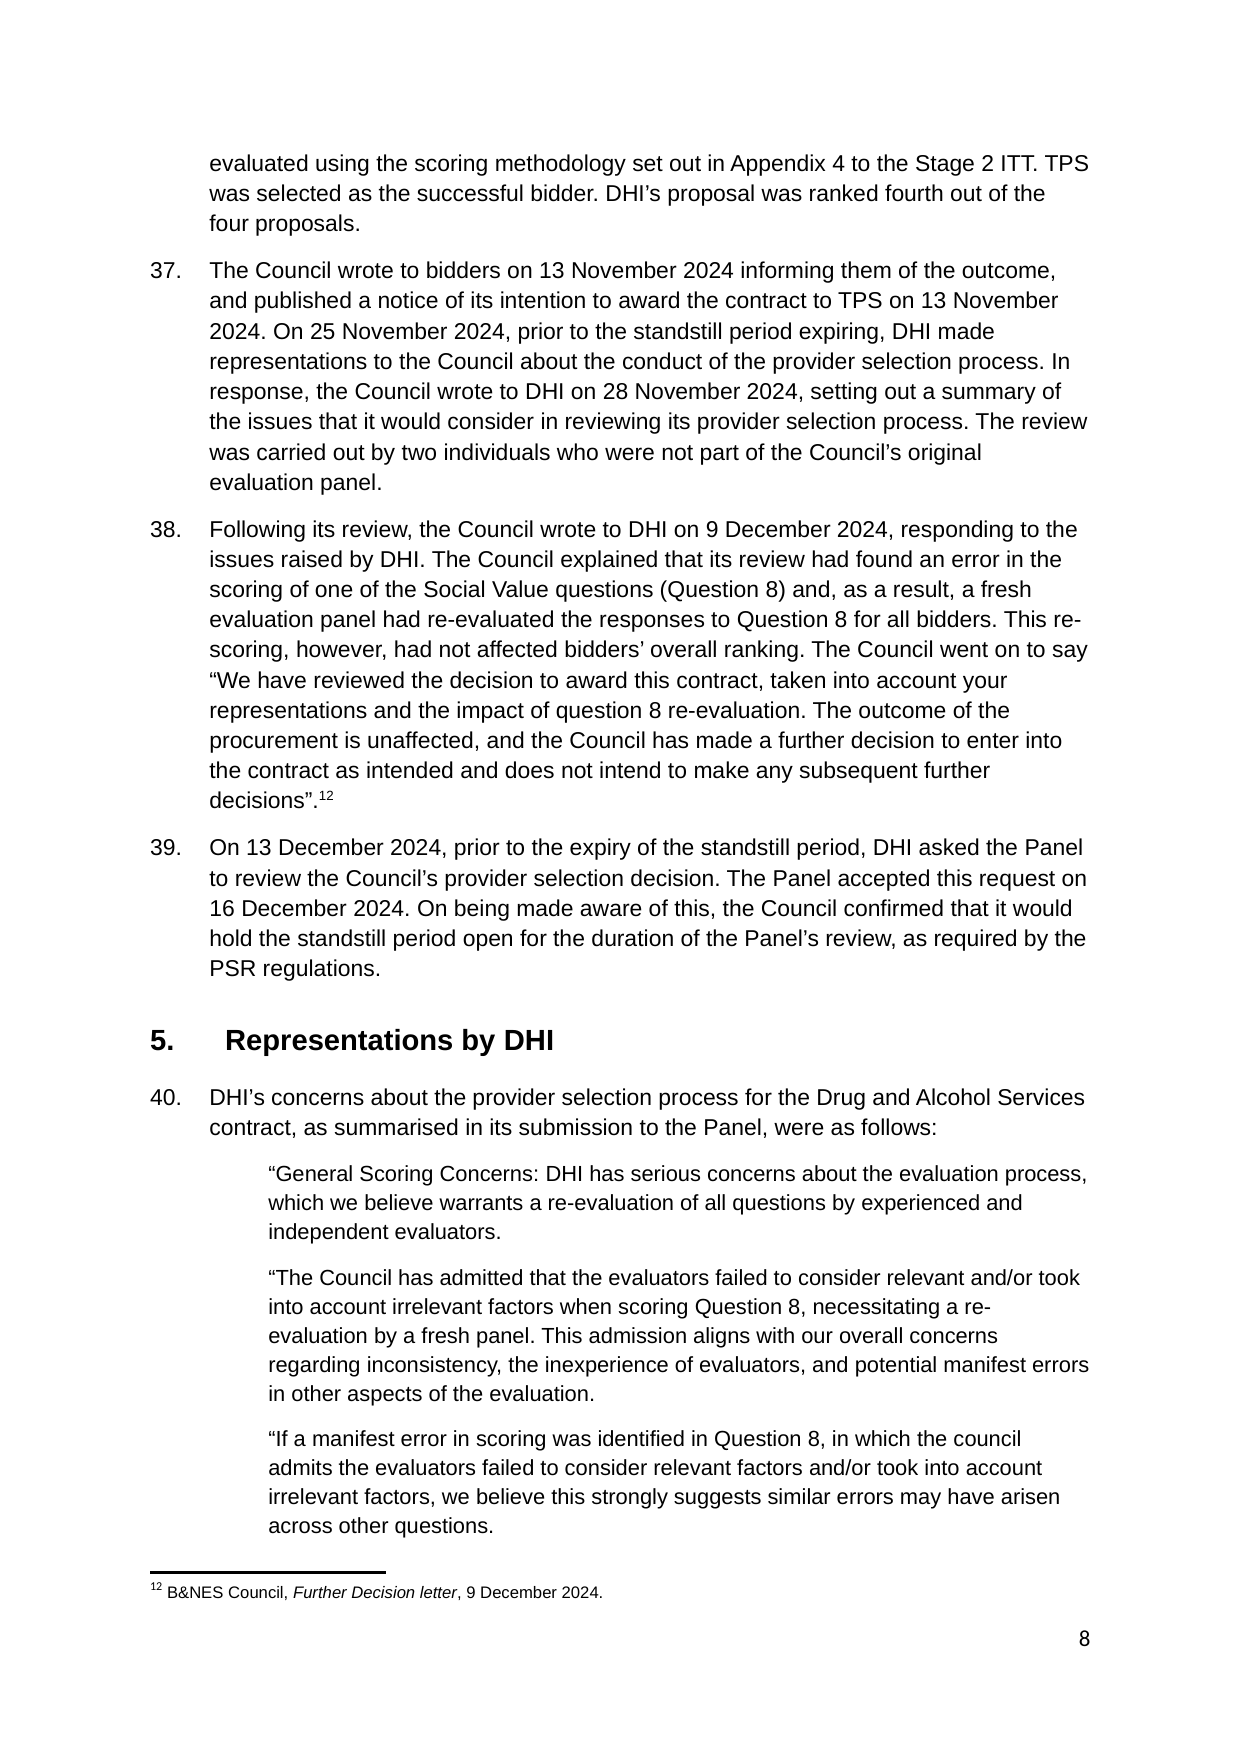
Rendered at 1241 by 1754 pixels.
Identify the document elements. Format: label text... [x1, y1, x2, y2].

list Following its review, the Council wrote to DHI on 9 December 2024, responding to the issues raised by DHI. The Council explained that its review had found an error in the scoring of one of the Social Value questions (Question 8) and, as a result, a fresh evaluation panel had re-evaluated the responses to Question 8 for all bidders. This re-scoring, however, had not affected bidders’ overall ranking. The Council went on to say “We have reviewed the decision to award this contract, taken into account your representations and the impact of question 8 re-evaluation. The outcome of the procurement is unaffected, and the Council has made a further decision to enter into the contract as intended and does not intend to make any subsequent further decisions”. [150, 516, 1090, 814]
list On 13 December 2024, prior to the expiry of the standstill period, DHI asked the Panel to review the Council’s provider selection decision. The Panel accepted this request on 16 December 2024. On being made aware of this, the Council confirmed that it would hold the standstill period open for the duration of the Panel’s review, as required by the PSR regulations. [150, 834, 1090, 982]
subtitle Representations by DHI [150, 1023, 1090, 1056]
text “If a manifest error in scoring was identified in Question 8, in which the council admits the evaluators failed to consider relevant factors and/or took into account irrelevant factors, we believe this strongly suggests similar errors may have arisen across other questions. [268, 1426, 1090, 1538]
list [150, 150, 1090, 237]
text “General Scoring Concerns: DHI has serious concerns about the evaluation process, which we believe warrants a re-evaluation of all questions by experienced and independent evaluators. [268, 1161, 1090, 1244]
list The Council wrote to bidders on 13 November 2024 informing them of the outcome, and published a notice of its intention to award the contract to TPS on 13 November 2024. On 25 November 2024, prior to the standstill period expiring, DHI made representations to the Council about the conduct of the provider selection process. In response, the Council wrote to DHI on 28 November 2024, setting out a summary of the issues that it would consider in reviewing its provider selection process. The review was carried out by two individuals who were not part of the Council’s original evaluation panel. [150, 257, 1090, 495]
text “The Council has admitted that the evaluators failed to consider relevant and/or took into account irrelevant factors when scoring Question 8, necessitating a re-evaluation by a fresh panel. This admission aligns with our overall concerns regarding inconsistency, the inexperience of evaluators, and potential manifest errors in other aspects of the evaluation. [268, 1265, 1090, 1406]
list DHI’s concerns about the provider selection process for the Drug and Alcohol Services contract, as summarised in its submission to the Panel, were as follows: [150, 1084, 1090, 1141]
